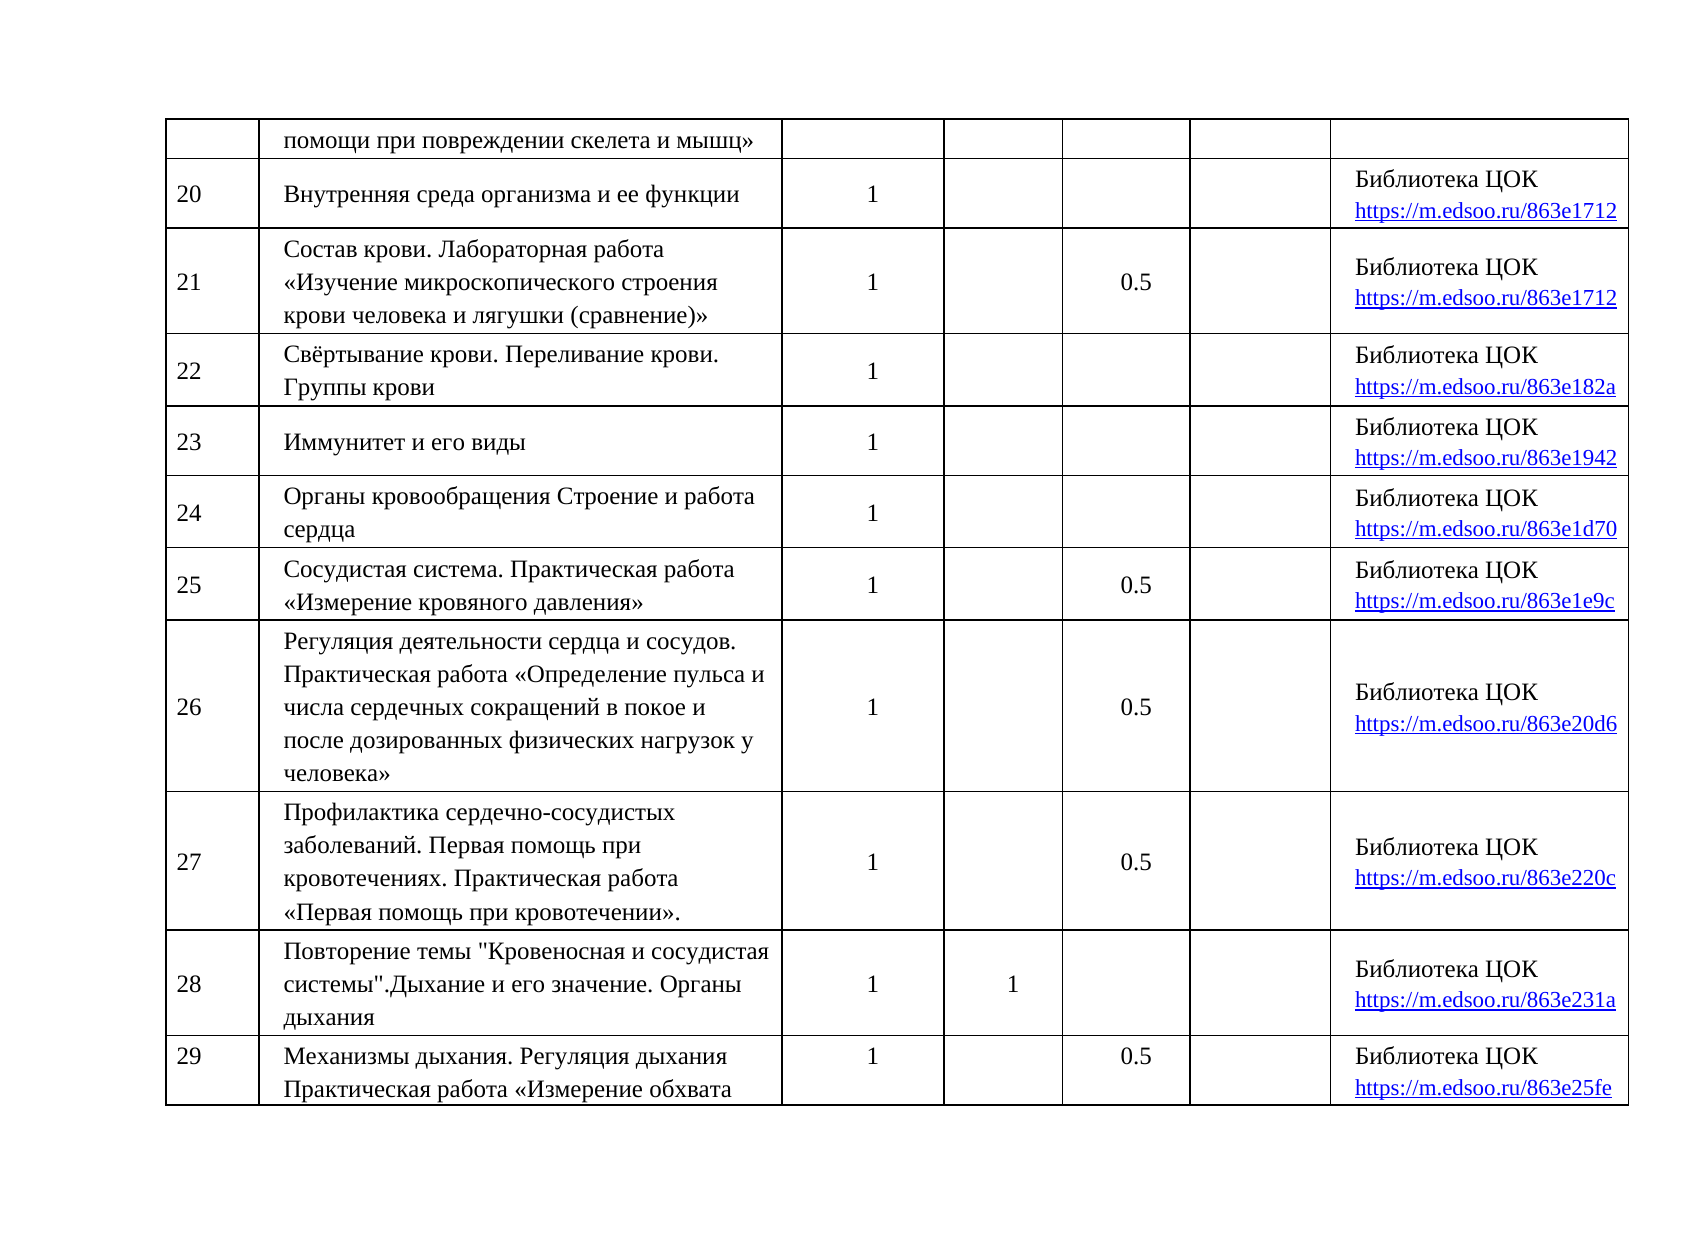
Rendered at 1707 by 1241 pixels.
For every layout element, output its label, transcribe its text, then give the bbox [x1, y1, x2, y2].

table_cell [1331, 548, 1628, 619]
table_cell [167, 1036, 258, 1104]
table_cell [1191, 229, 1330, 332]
table_cell 1 [783, 159, 943, 227]
table_cell 20 [167, 159, 258, 227]
table_cell [1191, 120, 1330, 157]
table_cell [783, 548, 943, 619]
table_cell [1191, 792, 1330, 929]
table_cell 1 [783, 120, 943, 157]
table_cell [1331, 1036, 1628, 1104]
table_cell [1331, 120, 1628, 157]
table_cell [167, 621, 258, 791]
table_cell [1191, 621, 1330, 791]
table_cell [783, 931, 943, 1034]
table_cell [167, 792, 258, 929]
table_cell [260, 120, 781, 157]
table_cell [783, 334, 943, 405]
table_cell Состав крови. Лабораторная работа «Изучение микроскопического строения крови человека и лягушки (сравнение)» [260, 229, 781, 332]
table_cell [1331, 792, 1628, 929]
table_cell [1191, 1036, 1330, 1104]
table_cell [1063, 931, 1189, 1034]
table_cell Библиотека ЦОК https://m.edsoo.ru/863e1712 [1331, 159, 1628, 227]
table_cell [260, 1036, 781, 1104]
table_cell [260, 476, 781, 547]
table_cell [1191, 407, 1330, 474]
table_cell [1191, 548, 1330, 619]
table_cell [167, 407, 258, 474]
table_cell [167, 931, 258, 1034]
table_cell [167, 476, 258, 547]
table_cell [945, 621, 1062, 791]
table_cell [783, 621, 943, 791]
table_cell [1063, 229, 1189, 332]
table_cell Внутренняя среда организма и ее функции [260, 159, 781, 227]
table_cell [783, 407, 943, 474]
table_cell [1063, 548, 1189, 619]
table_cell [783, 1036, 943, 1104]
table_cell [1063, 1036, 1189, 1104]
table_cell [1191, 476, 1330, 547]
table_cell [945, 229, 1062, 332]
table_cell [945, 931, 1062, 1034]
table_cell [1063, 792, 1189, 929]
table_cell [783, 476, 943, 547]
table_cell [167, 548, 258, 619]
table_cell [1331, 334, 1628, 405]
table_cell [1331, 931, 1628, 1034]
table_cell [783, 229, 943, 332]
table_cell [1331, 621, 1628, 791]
table_cell 21 [167, 229, 258, 332]
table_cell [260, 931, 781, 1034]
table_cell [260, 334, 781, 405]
table_cell [1191, 159, 1330, 227]
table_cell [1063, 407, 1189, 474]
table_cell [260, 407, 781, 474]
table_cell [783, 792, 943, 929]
table_cell [1063, 159, 1189, 227]
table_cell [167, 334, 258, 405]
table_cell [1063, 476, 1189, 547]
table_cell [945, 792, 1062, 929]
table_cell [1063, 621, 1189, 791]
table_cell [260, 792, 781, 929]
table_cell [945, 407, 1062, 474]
table_cell [945, 159, 1062, 227]
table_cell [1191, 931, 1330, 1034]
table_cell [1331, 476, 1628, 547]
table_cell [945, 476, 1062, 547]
table_cell [945, 120, 1062, 157]
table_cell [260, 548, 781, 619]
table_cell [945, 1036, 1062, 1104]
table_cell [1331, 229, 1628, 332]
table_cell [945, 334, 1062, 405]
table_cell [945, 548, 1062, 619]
table_cell 19 [167, 120, 258, 157]
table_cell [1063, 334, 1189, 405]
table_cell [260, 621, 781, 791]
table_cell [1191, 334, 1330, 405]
table_cell 0.5 [1063, 120, 1189, 157]
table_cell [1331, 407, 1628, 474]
